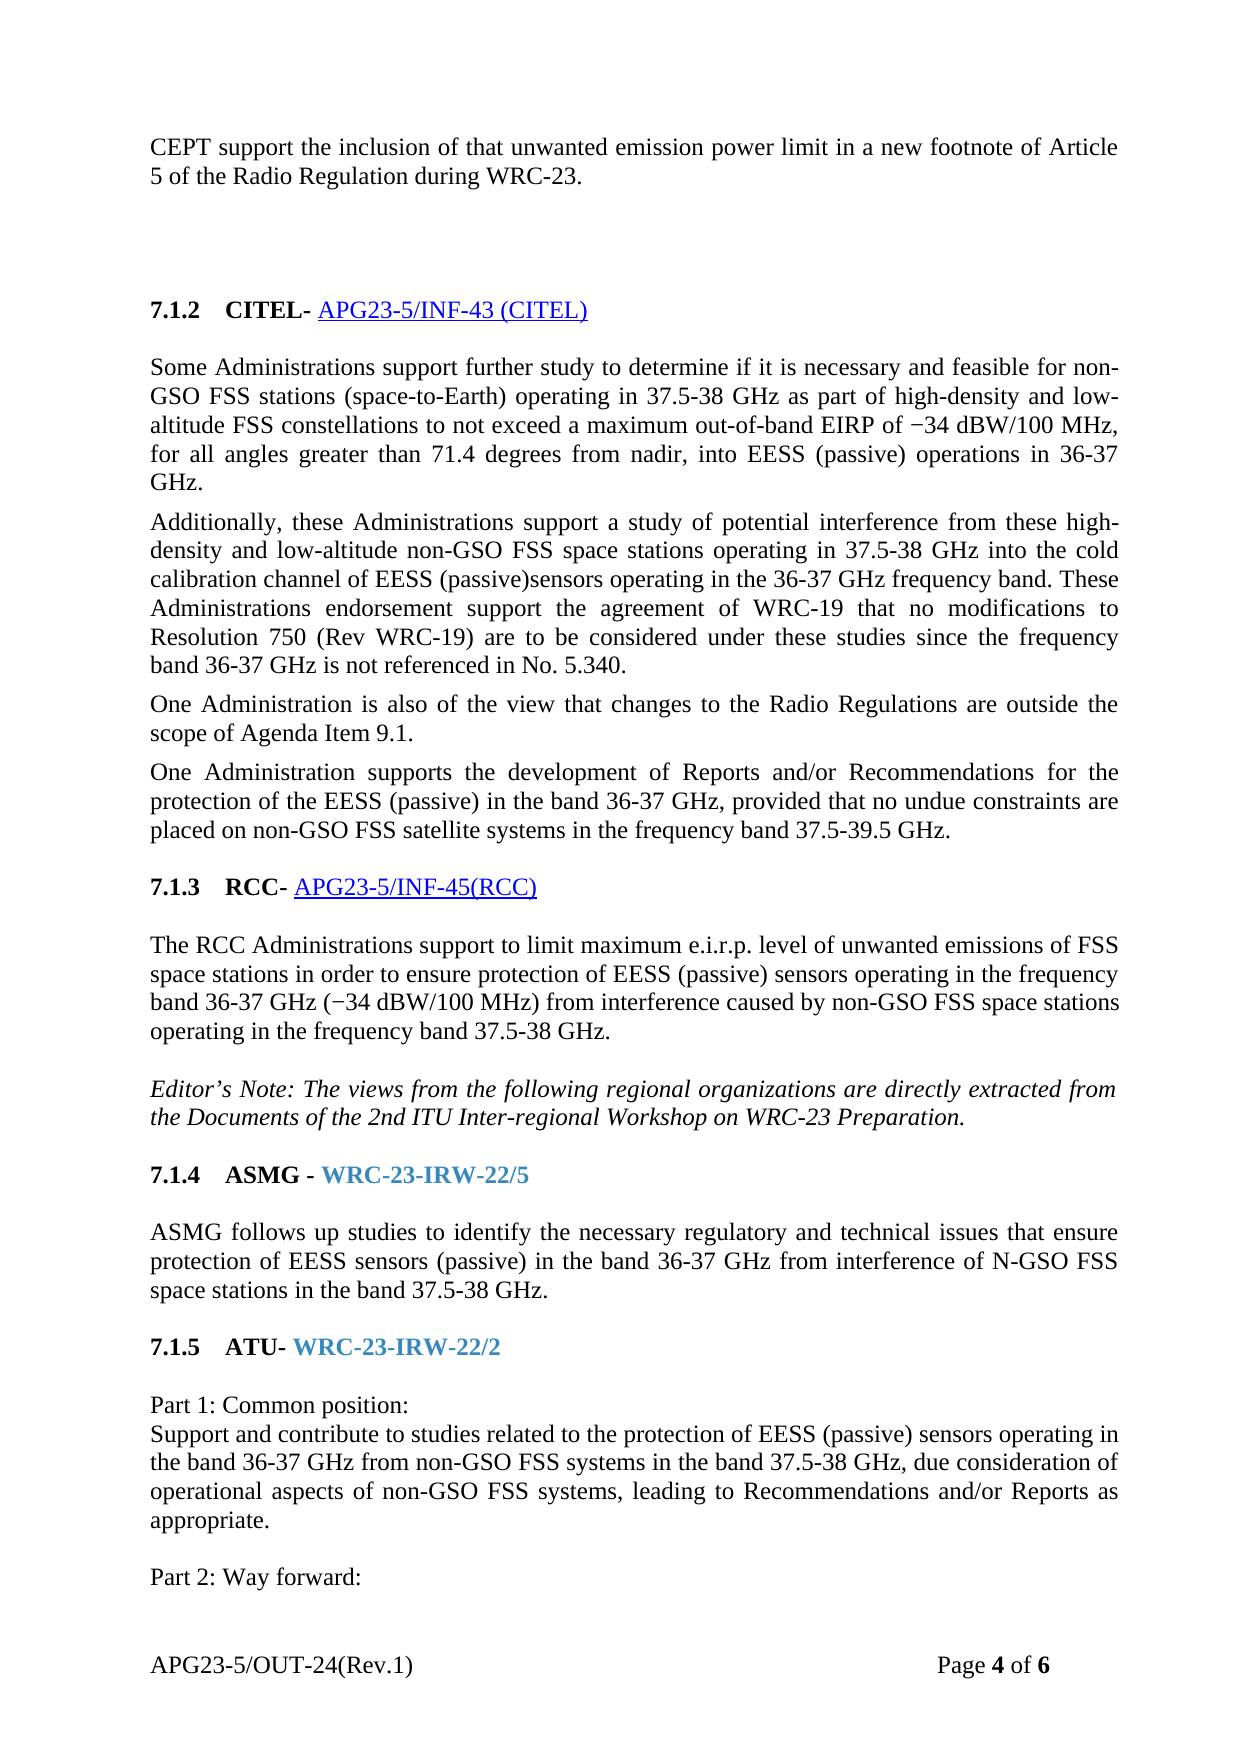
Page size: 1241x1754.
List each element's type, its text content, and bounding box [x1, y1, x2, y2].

text Some Administrations support further study to determine if it is necessary and feasible for non-GSO FSS stations (space-to-Earth) operating in 37.5-38 GHz as part of high-density and low-altitude FSS constellations to not exceed a maximum out-of-band EIRP of −34 dBW/100 MHz, for all angles greater than 71.4 degrees from nadir, into EESS (passive) operations in 36-37 GHz. [150, 352, 1120, 496]
text CEPT support the inclusion of that unwanted emission power limit in a new footnote of Article 5 of the Radio Regulation during WRC-23. [150, 132, 1120, 190]
text The RCC Administrations support to limit maximum e.i.r.p. level of unwanted emissions of FSS space stations in order to ensure protection of EESS (passive) sensors operating in the frequency band 36-37 GHz (−34 dBW/100 MHz) from interference caused by non-GSO FSS space stations operating in the frequency band 37.5-38 GHz. [150, 930, 1120, 1045]
text 7.1.2 CITEL- APG23-5/INF-43 (CITEL) [150, 295, 1120, 324]
text Part 1: Common position: [150, 1390, 1120, 1419]
text ASMG follows up studies to identify the necessary regulatory and technical issues that ensure protection of EESS sensors (passive) in the band 36-37 GHz from interference of N-GSO FSS space stations in the band 37.5-38 GHz. [150, 1217, 1120, 1304]
text Support and contribute to studies related to the protection of EESS (passive) sensors operating in the band 36-37 GHz from non-GSO FSS systems in the band 37.5-38 GHz, due consideration of operational aspects of non-GSO FSS systems, leading to Recommendations and/or Reports as appropriate. [150, 1419, 1120, 1534]
text 7.1.3 RCC- APG23-5/INF-45(RCC) [150, 872, 1120, 901]
text Editor’s Note: The views from the following regional organizations are directly extracted from the Documents of the 2nd ITU Inter-regional Workshop on WRC-23 Preparation. [150, 1074, 1120, 1131]
text 7.1.4 ASMG - WRC-23-IRW-22/5​ [150, 1160, 1120, 1217]
text Additionally, these Administrations support a study of potential interference from these high-density and low-altitude non-GSO FSS space stations operating in 37.5-38 GHz into the cold calibration channel of EESS (passive)sensors operating in the 36-37 GHz frequency band. These Administrations endorsement support the agreement of WRC-19 that no modifications to Resolution 750 (Rev WRC-19) are to be considered under these studies since the frequency band 36-37 GHz is not referenced in No. 5.340. [150, 507, 1120, 679]
text One Administration supports the development of Reports and/or Recommendations for the protection of the EESS (passive) in the band 36-37 GHz, provided that no undue constraints are placed on non-GSO FSS satellite systems in the frequency band 37.5-39.5 GHz. [150, 757, 1120, 844]
text One Administration is also of the view that changes to the Radio Regulations are outside the scope of Agenda Item 9.1. [150, 689, 1120, 747]
text Part 2: Way forward: [150, 1562, 1120, 1591]
text 7.1.5 ATU- WRC-23-IRW-22/2 [150, 1332, 1120, 1361]
